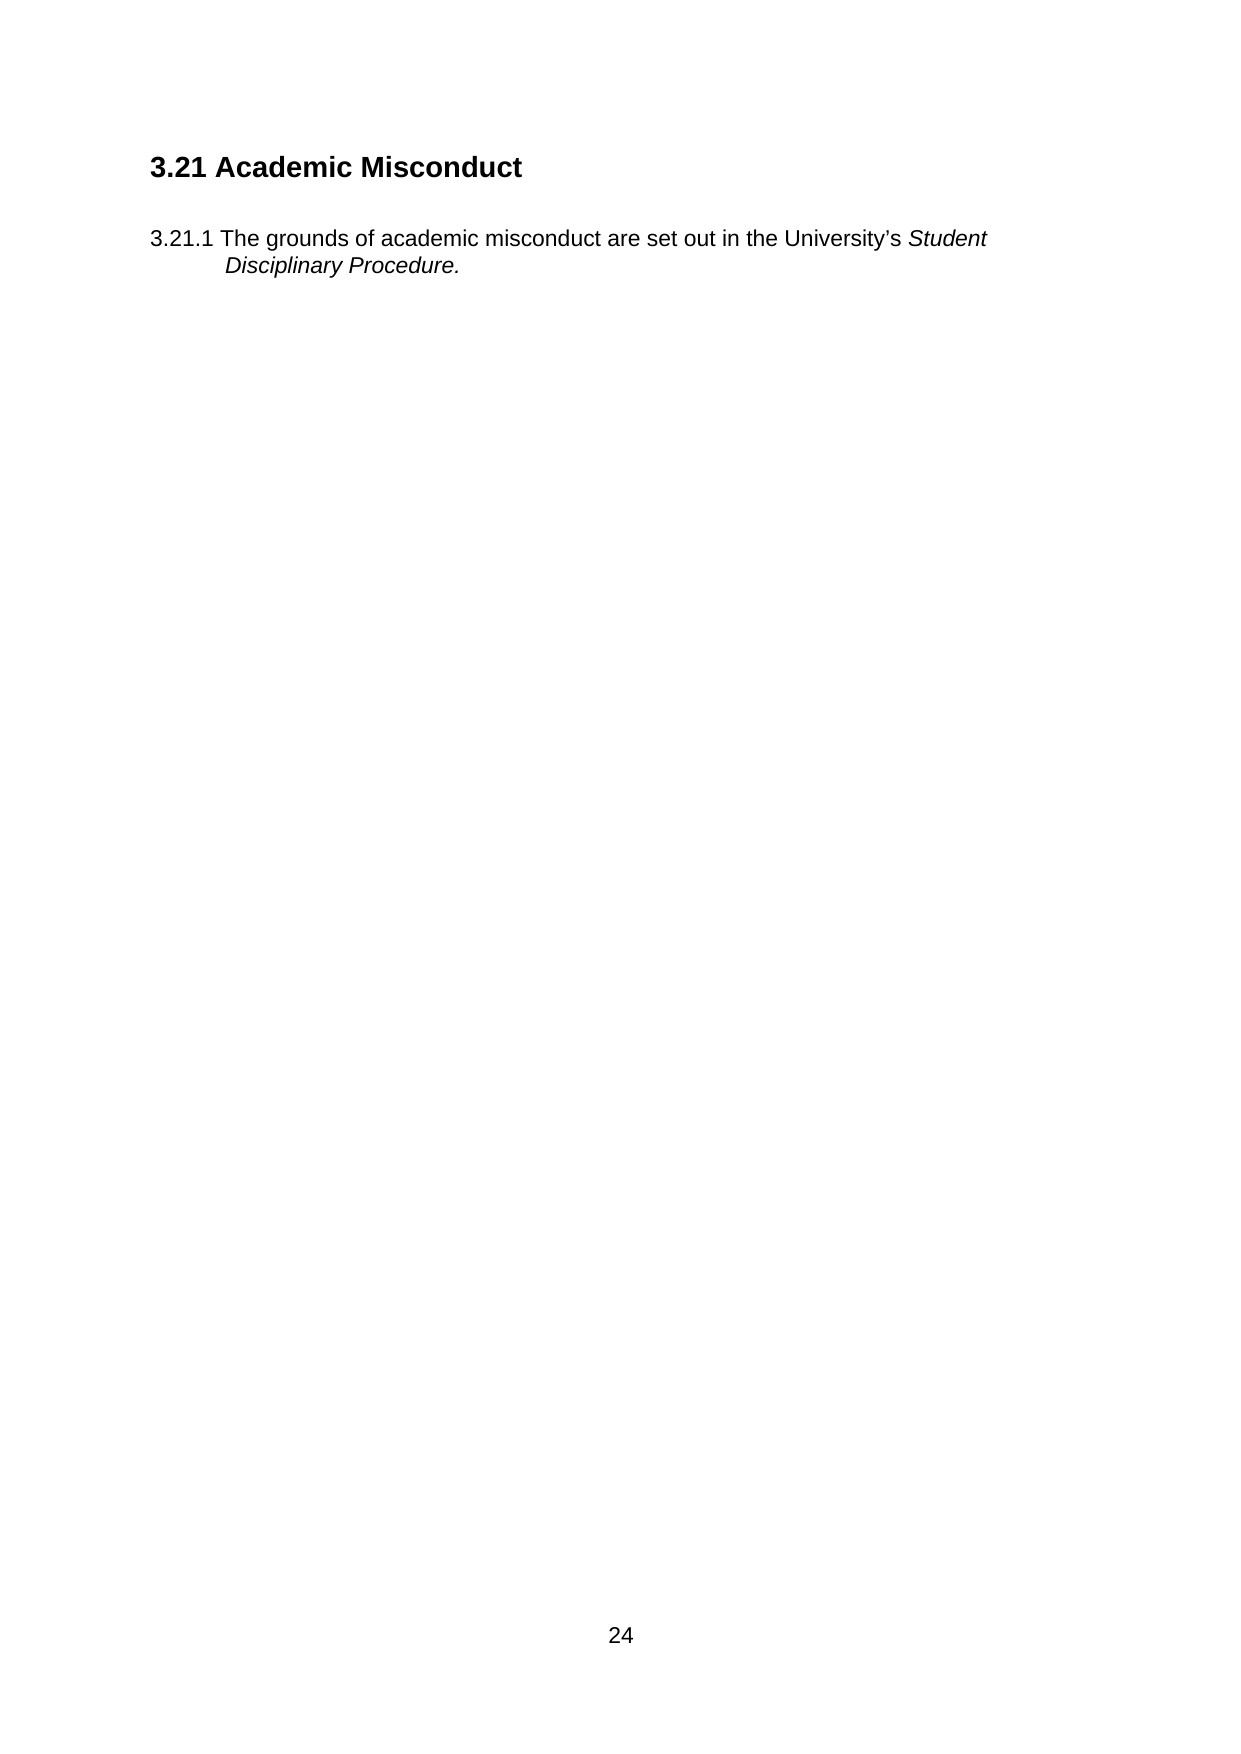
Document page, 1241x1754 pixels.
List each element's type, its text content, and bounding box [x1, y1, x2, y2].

subtitle 3.21 Academic Misconduct [150, 151, 1092, 212]
text 3.21.1 The grounds of academic misconduct are set out in the University’s Student [150, 225, 1092, 252]
text Disciplinary Procedure. [225, 252, 1092, 278]
